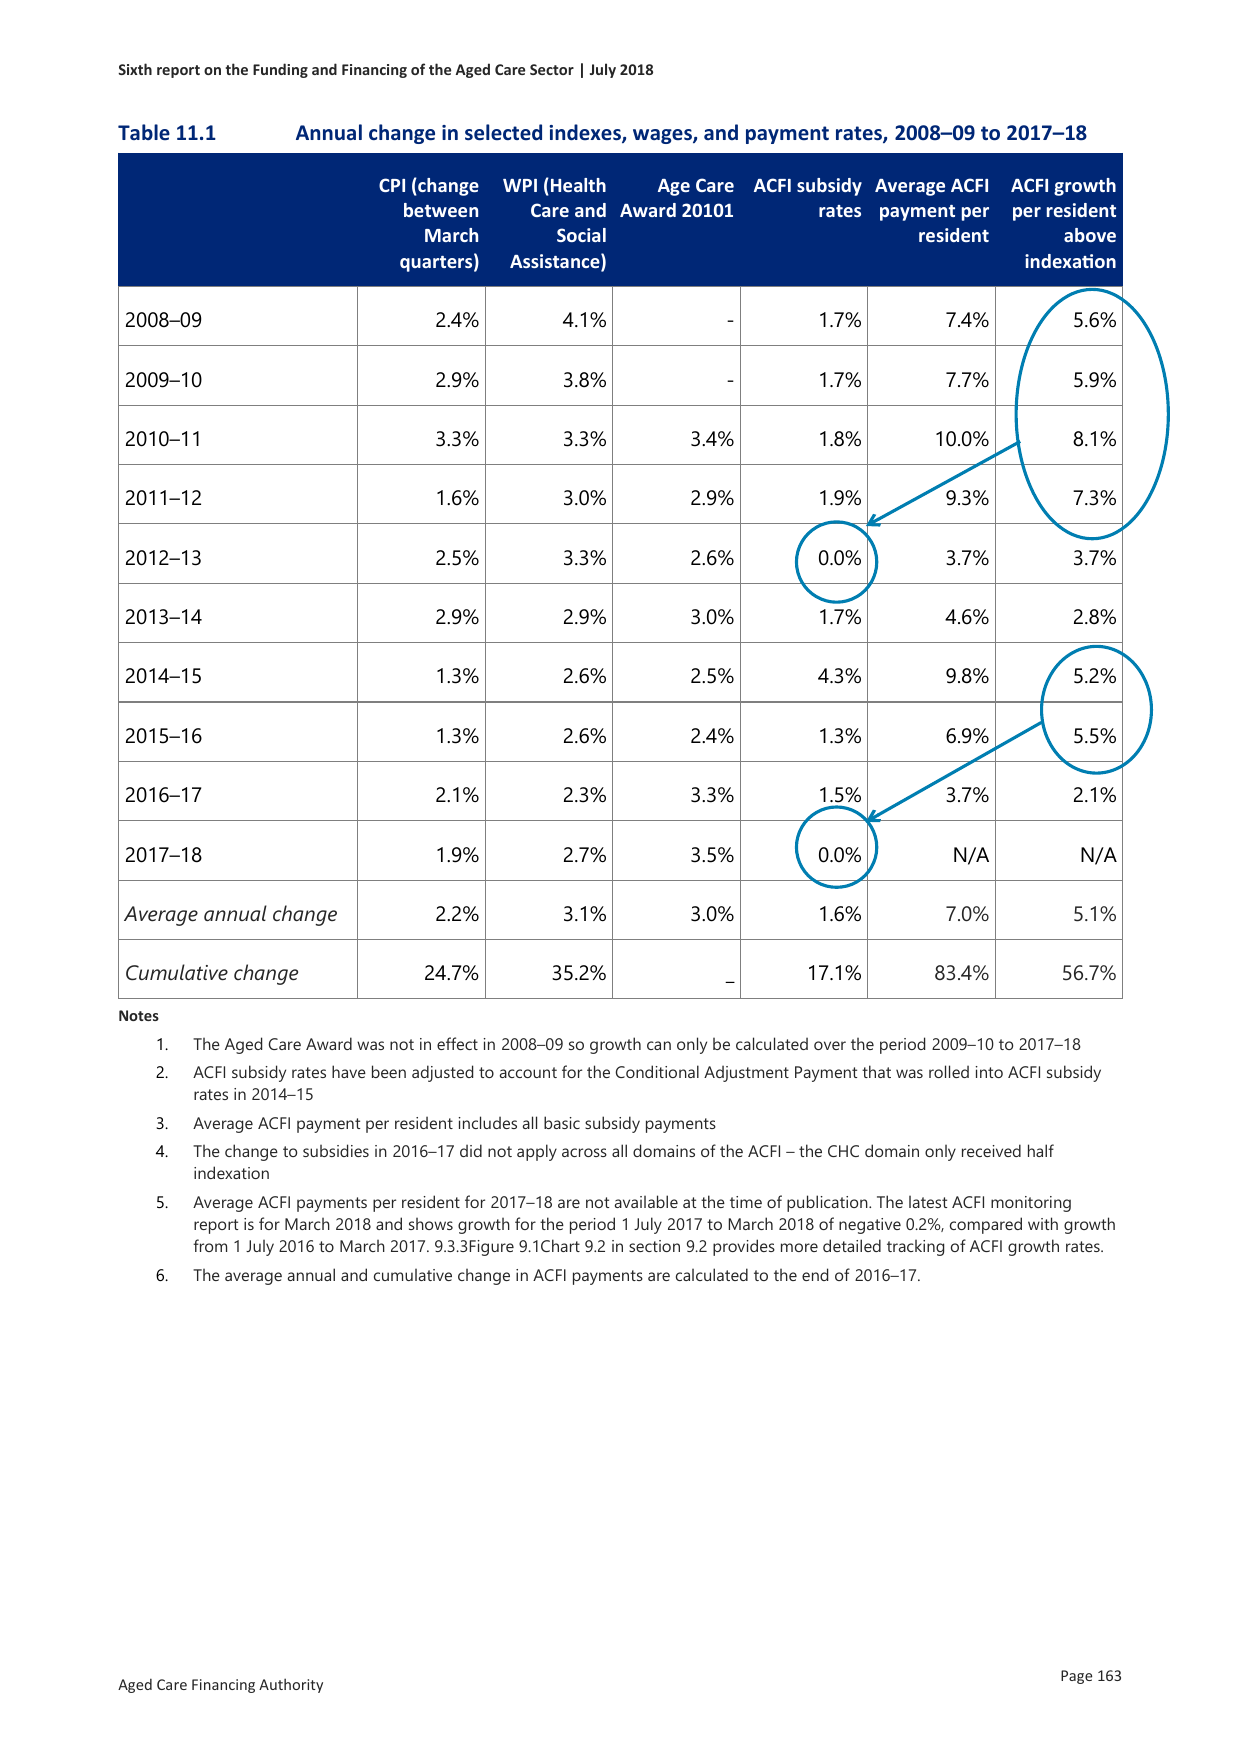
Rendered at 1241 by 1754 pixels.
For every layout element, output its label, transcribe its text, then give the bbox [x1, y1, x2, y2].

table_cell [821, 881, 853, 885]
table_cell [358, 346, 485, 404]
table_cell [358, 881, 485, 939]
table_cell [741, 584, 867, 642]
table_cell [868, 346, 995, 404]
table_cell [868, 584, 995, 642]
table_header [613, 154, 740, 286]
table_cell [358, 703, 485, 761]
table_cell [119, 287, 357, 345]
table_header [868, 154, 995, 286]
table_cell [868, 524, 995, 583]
title Annual change in selected indexes, wages, and payment rates, 2008–09 to 2017–18 [118, 118, 1122, 146]
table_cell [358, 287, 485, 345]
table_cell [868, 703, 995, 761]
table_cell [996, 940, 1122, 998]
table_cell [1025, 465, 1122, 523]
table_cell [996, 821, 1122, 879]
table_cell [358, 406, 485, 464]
subtitle Notes [118, 1006, 1122, 1026]
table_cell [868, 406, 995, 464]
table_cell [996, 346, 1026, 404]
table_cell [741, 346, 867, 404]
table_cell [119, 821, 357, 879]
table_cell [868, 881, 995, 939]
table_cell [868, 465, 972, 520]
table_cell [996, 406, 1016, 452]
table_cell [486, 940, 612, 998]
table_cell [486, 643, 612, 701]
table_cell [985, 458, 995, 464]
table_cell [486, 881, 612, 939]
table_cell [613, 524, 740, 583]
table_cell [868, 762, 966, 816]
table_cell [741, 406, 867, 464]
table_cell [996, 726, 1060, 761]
list The Aged Care Award was not in effect in 2008–09 so growth can only be calculated over the period 2009–10 to 2017–18 [156, 1032, 1122, 1054]
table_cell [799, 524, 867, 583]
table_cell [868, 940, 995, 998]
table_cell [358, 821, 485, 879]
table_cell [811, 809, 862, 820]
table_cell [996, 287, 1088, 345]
text Average ACFI payments per resident for 2017–18 are not available at the time of publication. The latest ACFI monitoring report is for March 2018 and shows growth for the period 1 July 2017 to March 2018 of negative 0.2%, compared with growth from 1 July 2016 to March 2017. Chart 9.9 in section 9.2 provides more detailed tracking of ACFI growth rates. [156, 1190, 1122, 1257]
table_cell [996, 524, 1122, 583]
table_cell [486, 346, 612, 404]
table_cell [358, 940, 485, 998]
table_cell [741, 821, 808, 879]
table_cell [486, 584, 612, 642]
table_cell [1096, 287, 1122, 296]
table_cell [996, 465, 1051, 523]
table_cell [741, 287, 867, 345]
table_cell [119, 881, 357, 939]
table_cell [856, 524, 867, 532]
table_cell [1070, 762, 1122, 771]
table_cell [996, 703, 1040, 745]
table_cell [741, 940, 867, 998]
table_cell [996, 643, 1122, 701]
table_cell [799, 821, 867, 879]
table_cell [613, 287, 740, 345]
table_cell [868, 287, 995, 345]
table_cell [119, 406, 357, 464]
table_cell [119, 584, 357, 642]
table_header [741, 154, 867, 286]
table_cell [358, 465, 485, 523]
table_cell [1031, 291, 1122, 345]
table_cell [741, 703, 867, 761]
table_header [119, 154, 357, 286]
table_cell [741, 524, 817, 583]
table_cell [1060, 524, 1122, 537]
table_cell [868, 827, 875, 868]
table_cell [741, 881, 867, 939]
text The change to subsidies in 2016–17 did not apply across all domains of the ACFI – the CHC domain only received half indexation [156, 1139, 1122, 1184]
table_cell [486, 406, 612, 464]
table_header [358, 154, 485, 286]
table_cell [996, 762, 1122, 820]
text ACFI subsidy rates have been adjusted to account for the Conditional Adjustment Payment that was rolled into ACFI subsidy rates in 2014–15 [156, 1061, 1122, 1105]
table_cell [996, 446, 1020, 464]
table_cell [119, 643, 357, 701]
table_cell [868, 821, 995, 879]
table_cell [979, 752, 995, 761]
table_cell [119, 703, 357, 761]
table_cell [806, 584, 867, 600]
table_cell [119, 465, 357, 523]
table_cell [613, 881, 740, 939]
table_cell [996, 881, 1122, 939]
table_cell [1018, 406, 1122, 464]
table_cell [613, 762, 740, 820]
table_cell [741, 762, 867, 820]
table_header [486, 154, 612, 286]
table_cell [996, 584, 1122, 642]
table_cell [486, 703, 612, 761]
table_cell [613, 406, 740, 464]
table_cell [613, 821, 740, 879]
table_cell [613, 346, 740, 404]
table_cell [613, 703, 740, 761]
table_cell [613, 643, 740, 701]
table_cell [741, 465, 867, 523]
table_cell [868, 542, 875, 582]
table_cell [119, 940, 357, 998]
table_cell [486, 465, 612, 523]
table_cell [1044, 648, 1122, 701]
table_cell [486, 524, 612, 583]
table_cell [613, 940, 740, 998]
text Average ACFI payment per resident includes all basic subsidy payments [156, 1111, 1122, 1133]
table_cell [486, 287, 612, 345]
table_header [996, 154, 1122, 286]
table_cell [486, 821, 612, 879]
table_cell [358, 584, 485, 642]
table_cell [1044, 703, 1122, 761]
text The average annual and cumulative change in ACFI payments are calculated to the end of 2016–17. [156, 1263, 1122, 1285]
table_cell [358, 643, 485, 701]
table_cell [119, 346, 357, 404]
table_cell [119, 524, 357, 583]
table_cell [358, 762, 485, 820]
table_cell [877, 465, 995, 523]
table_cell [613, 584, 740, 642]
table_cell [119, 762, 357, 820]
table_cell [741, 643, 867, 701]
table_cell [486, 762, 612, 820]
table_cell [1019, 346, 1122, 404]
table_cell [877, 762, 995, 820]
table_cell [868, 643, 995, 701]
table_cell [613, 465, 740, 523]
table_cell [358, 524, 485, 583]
